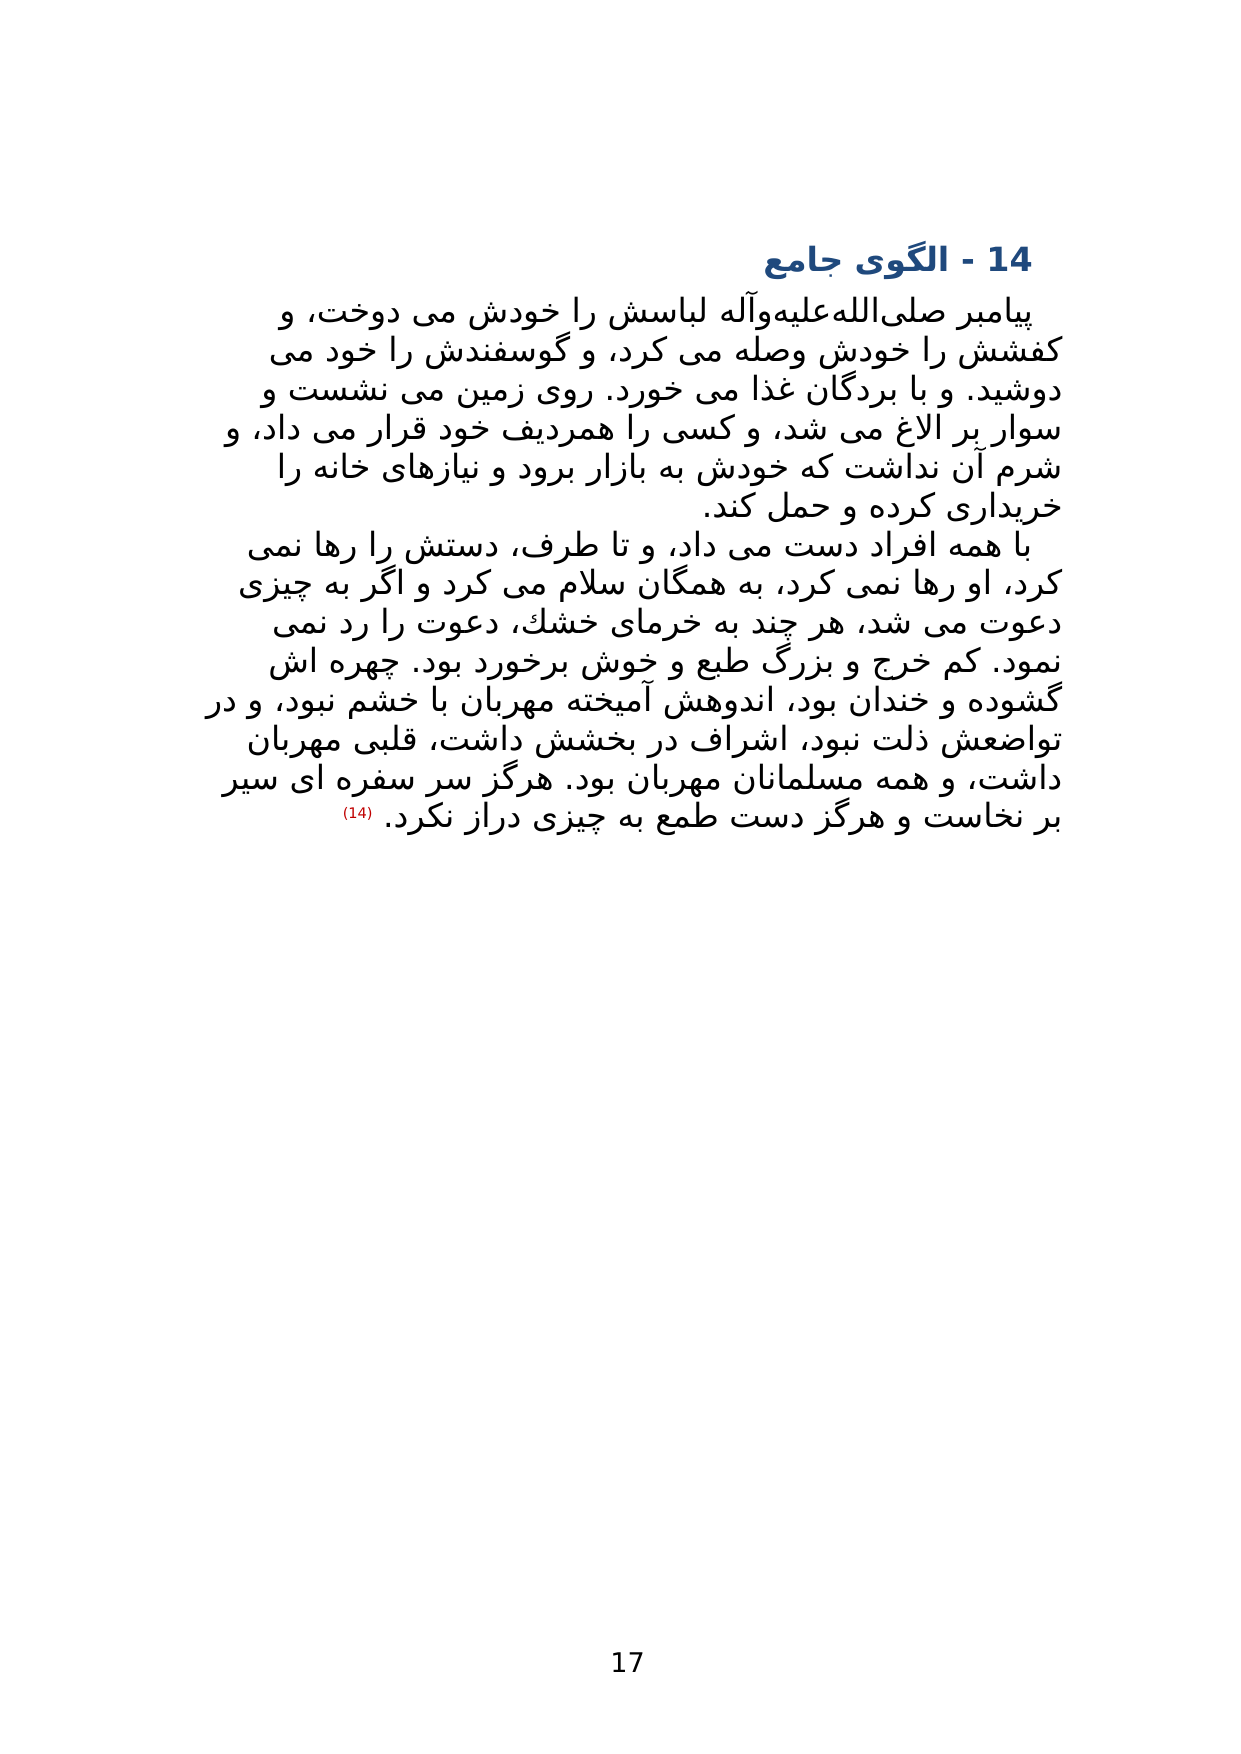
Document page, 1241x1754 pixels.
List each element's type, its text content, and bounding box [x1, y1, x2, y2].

text با همه افراد دست مى داد، و تا طرف، دستش را رها نمى كرد، او رها نمى كرد، به همگان سلام مى كرد و اگر به چيزى دعوت مى شد، هر چند به خرماى خشك، دعوت را رد نمى نمود. كم خرج و بزرگ طبع و خوش برخورد بود. چهره اش گشوده و خندان بود، اندوهش آميخته مهربان با خشم نبود، و در تواضعش ذلت نبود، اشراف در بخشش داشت، قلبى مهربان داشت، و همه مسلمانان مهربان بود. هرگز سر سفره اى سير بر نخاست و هرگز دست طمع به چيزى دراز نكرد. (14) [192, 525, 1063, 836]
text پيامبر صلى‌الله‌عليه‌وآله‌ لباسش را خودش مى دوخت، و كفشش را خودش وصله مى كرد، و گوسفندش را خود مى دوشيد. و با بردگان غذا مى خورد. روى زمين مى نشست و سوار بر الاغ مى شد، و كسى را همرديف خود قرار مى داد، و شرم آن نداشت كه خودش به بازار برود و نيازهاى خانه را خريدارى كرده و حمل كند. [192, 292, 1063, 525]
subtitle 14 - الگوى جامع [192, 241, 1063, 279]
